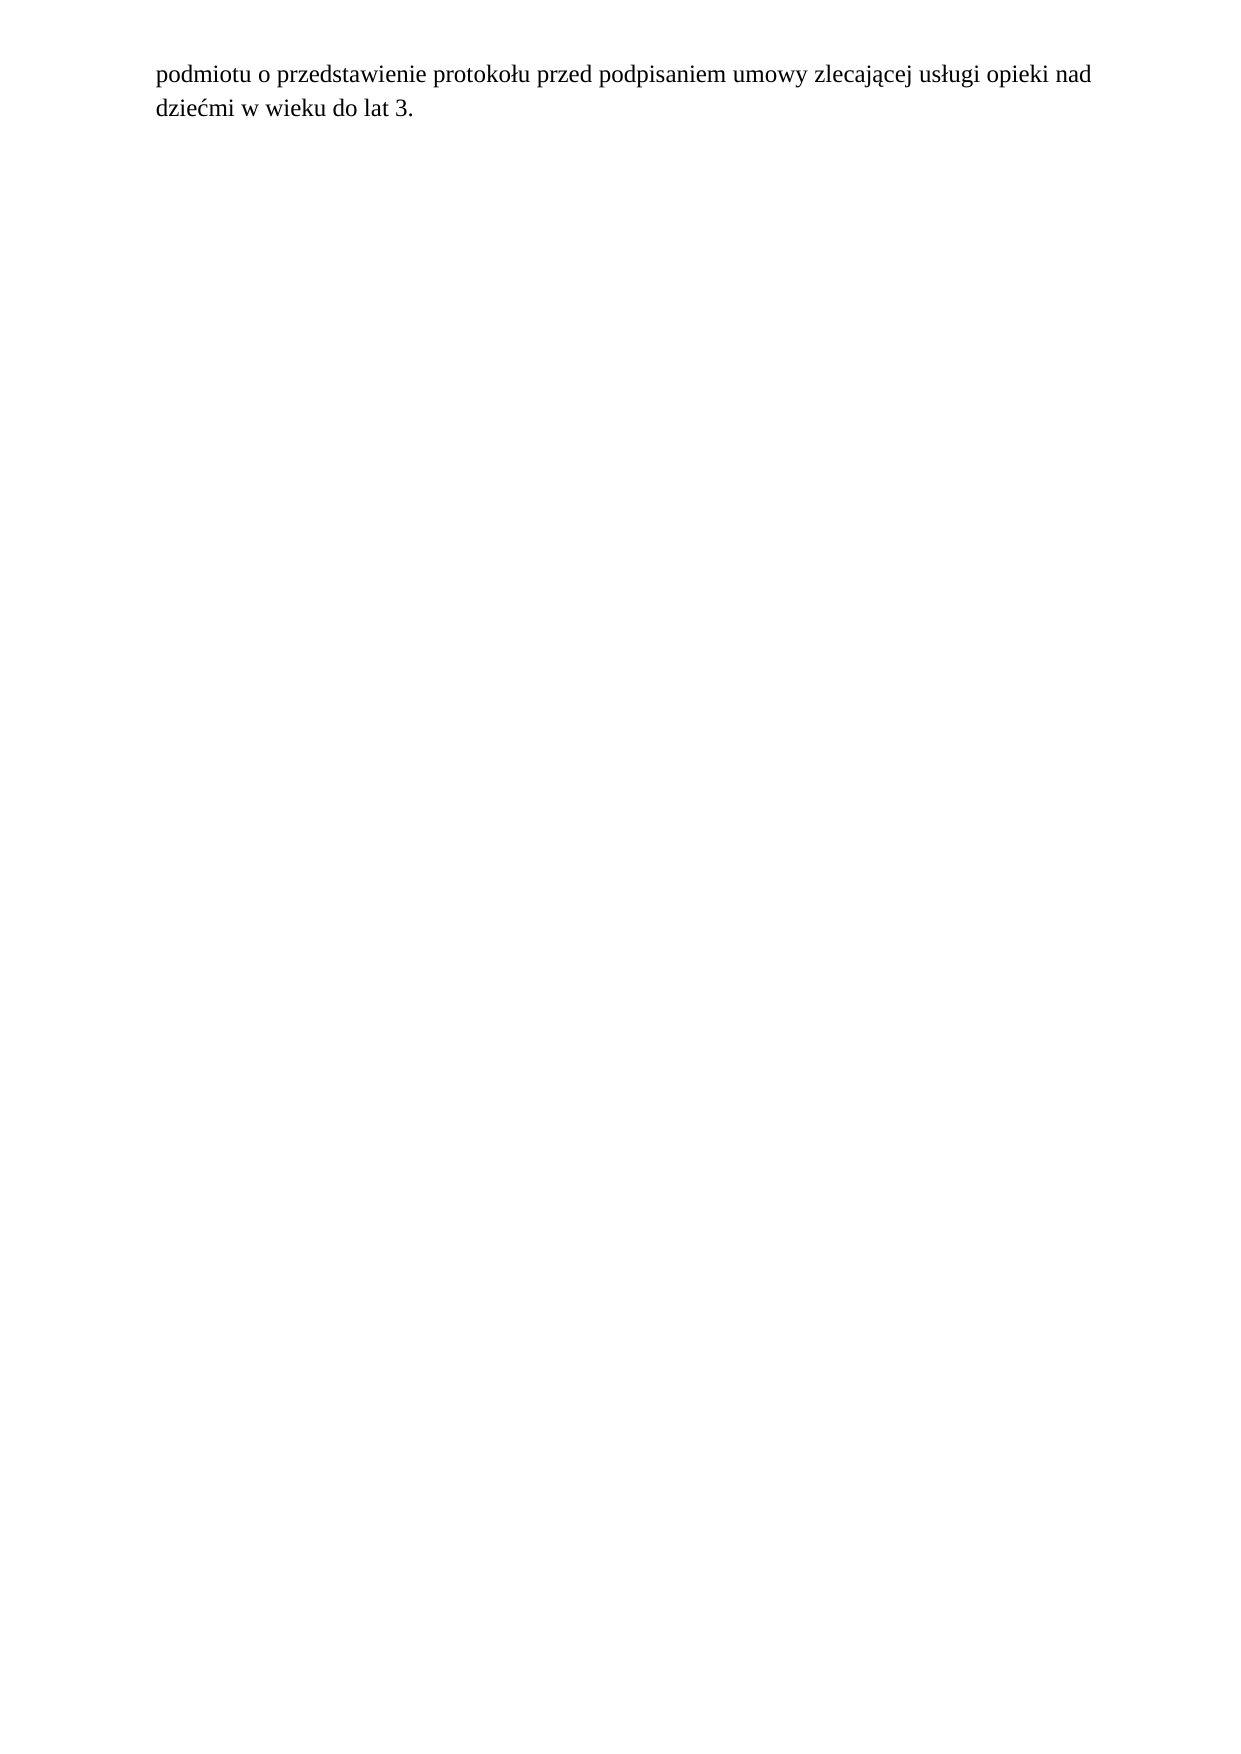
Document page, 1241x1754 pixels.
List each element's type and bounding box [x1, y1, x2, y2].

list [118, 59, 1093, 122]
